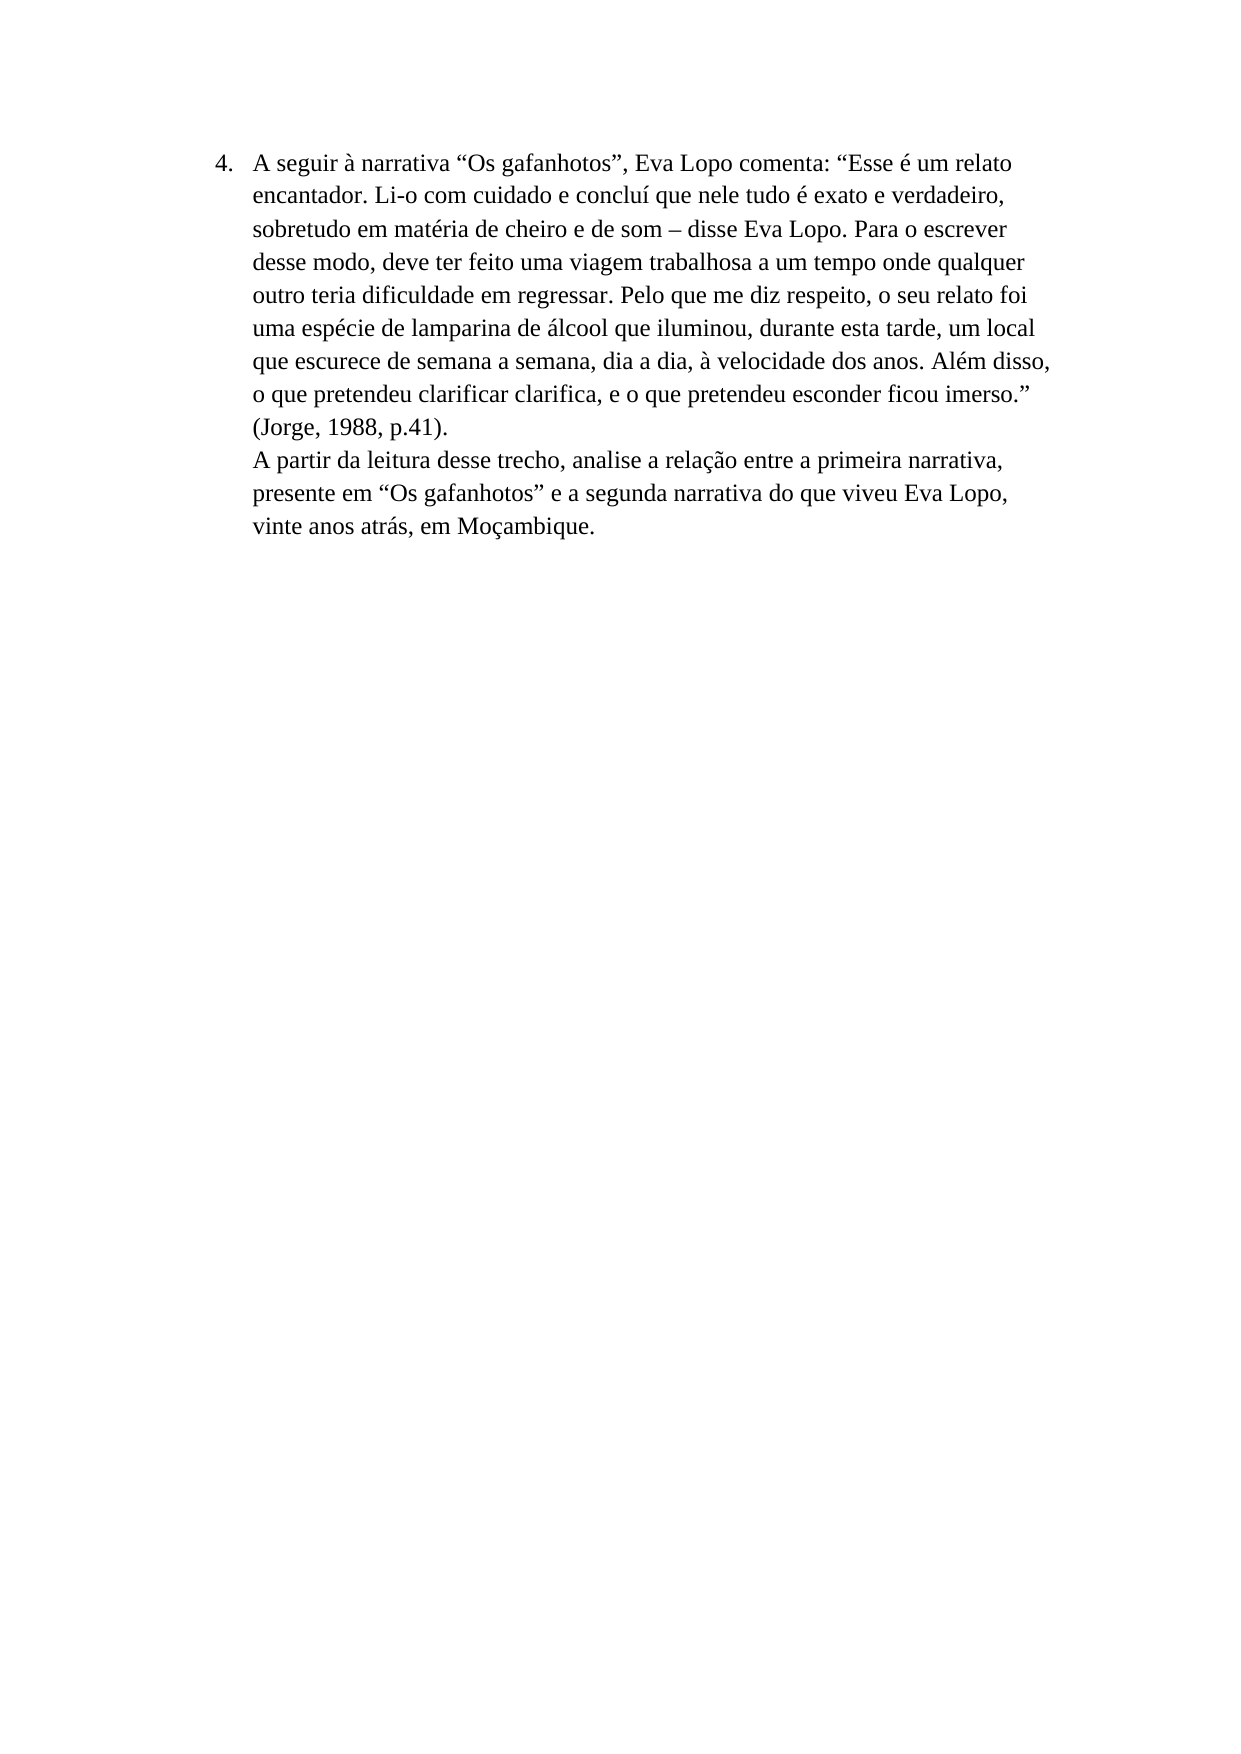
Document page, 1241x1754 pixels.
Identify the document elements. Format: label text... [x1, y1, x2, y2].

list A seguir à narrativa “Os gafanhotos”, Eva Lopo comenta: “Esse é um relato encantador. Li-o com cuidado e concluí que nele tudo é exato e verdadeiro, sobretudo em matéria de cheiro e de som – disse Eva Lopo. Para o escrever desse modo, deve ter feito uma viagem trabalhosa a um tempo onde qualquer outro teria dificuldade em regressar. Pelo que me diz respeito, o seu relato foi uma espécie de lamparina de álcool que iluminou, durante esta tarde, um local que escurece de semana a semana, dia a dia, à velocidade dos anos. Além disso, o que pretendeu clarificar clarifica, e o que pretendeu esconder ficou imerso.” (Jorge, 1988, p.41). [215, 148, 1063, 441]
list A partir da leitura desse trecho, analise a relação entre a primeira narrativa, presente em “Os gafanhotos” e a segunda narrativa do que viveu Eva Lopo, vinte anos atrás, em Moçambique. [252, 445, 1063, 539]
